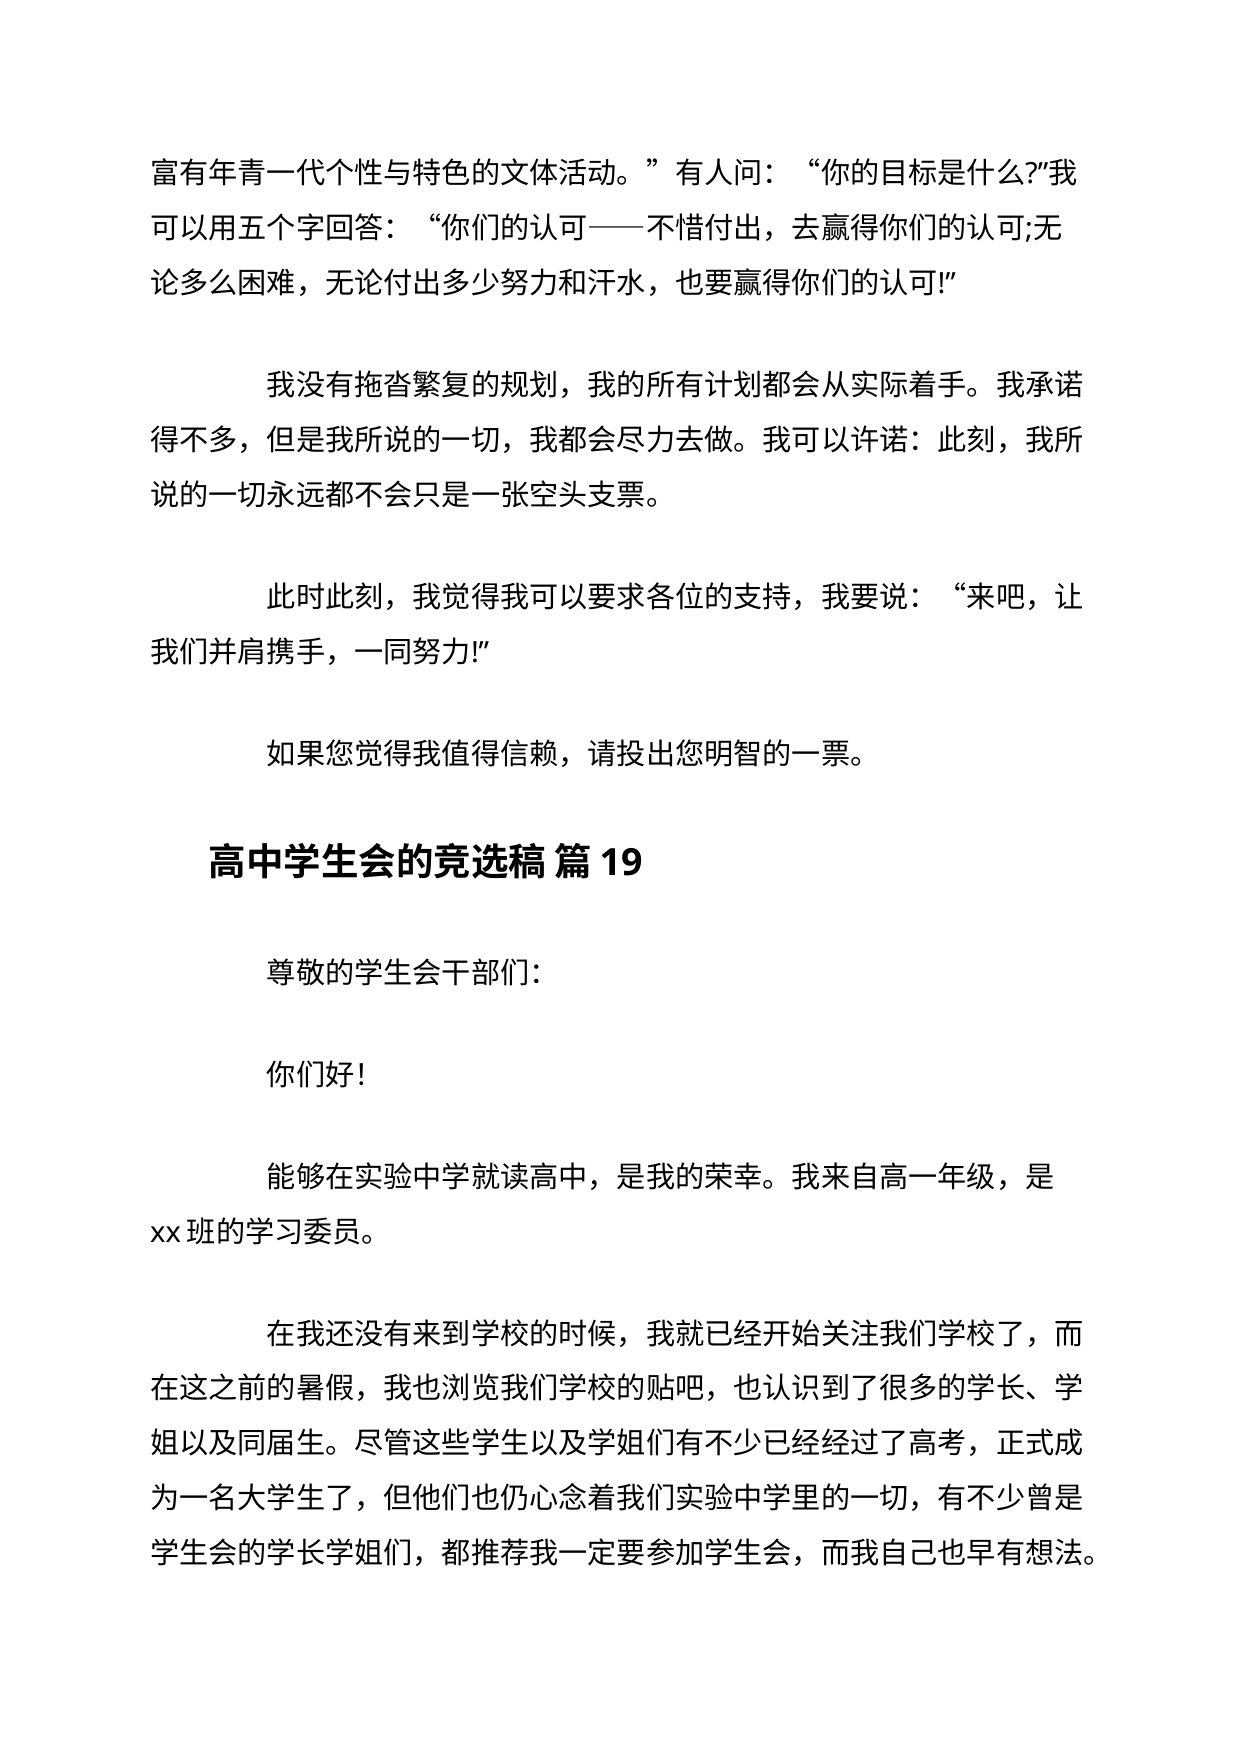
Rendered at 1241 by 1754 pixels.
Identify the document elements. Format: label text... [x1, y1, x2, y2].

text 尊敬的学生会干部们： [150, 950, 1090, 992]
text 高中学生会的竞选稿 篇19 [150, 832, 1090, 887]
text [150, 150, 1090, 302]
text 此时此刻，我觉得我可以要求各位的支持，我要说：“来吧，让我们并肩携手，一同努力!” [150, 573, 1090, 671]
text 如果您觉得我值得信赖，请投出您明智的一票。 [150, 730, 1090, 773]
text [150, 1310, 1090, 1572]
text 我没有拖沓繁复的规划，我的所有计划都会从实际着手。我承诺得不多，但是我所说的一切，我都会尽力去做。我可以许诺：此刻，我所说的一切永远都不会只是一张空头支票。 [150, 362, 1090, 514]
text 能够在实验中学就读高中，是我的荣幸。我来自高一年级，是xx班的学习委员。 [150, 1153, 1090, 1251]
text 你们好！ [150, 1052, 1090, 1094]
